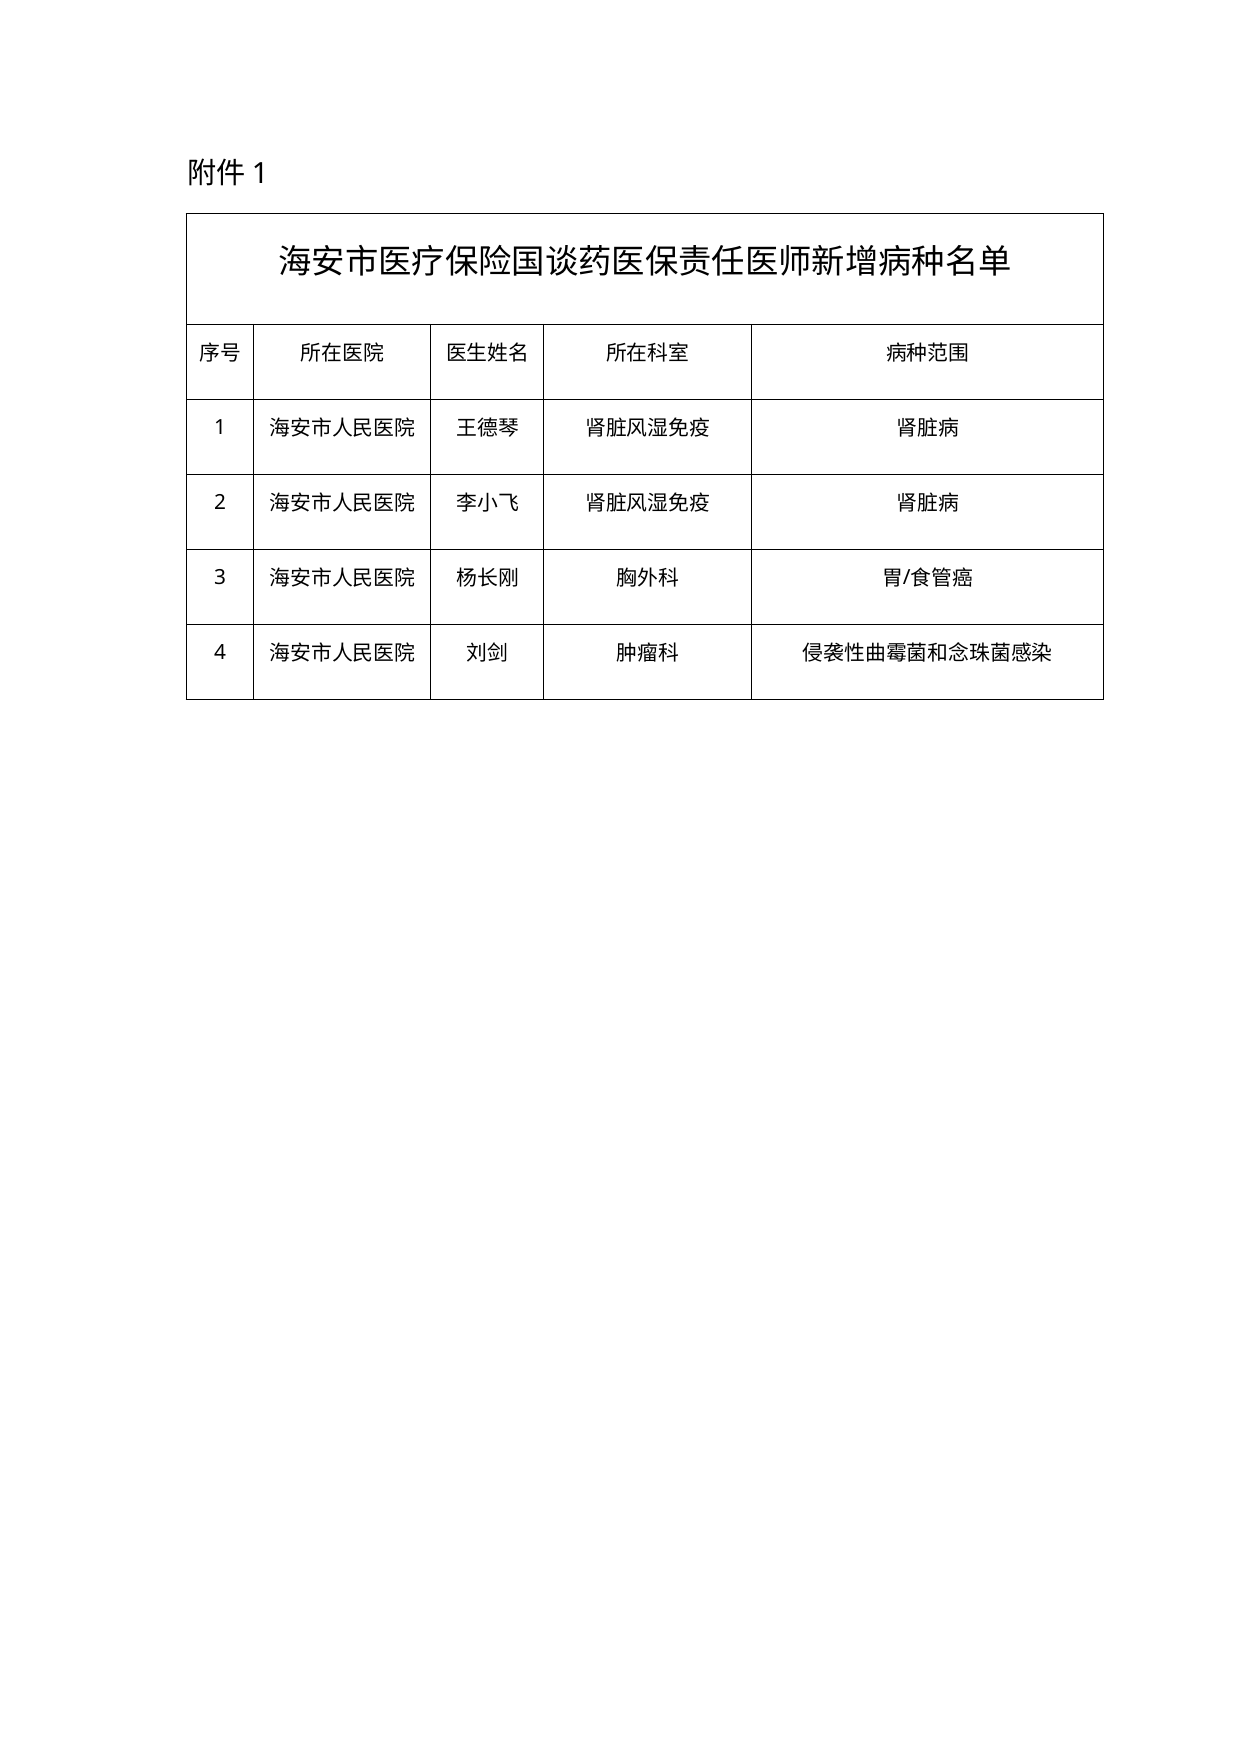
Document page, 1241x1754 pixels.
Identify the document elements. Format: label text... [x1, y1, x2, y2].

table_cell 肾脏风湿免疫 [544, 400, 751, 474]
table_cell 序号 [187, 325, 253, 399]
table_cell 王德琴 [431, 400, 543, 474]
table_cell 李小飞 [431, 475, 543, 549]
table_cell 1 [187, 400, 253, 474]
table_cell 刘剑 [431, 625, 543, 699]
table_cell 肾脏风湿免疫 [544, 475, 751, 549]
table_cell 胃/食管癌 [752, 550, 1103, 624]
table_cell 胸外科 [544, 550, 751, 624]
table_cell 2 [187, 475, 253, 549]
table_cell 病种范围 [752, 325, 1103, 399]
table_cell 杨长刚 [431, 550, 543, 624]
table_cell 肾脏病 [752, 400, 1103, 474]
table_header 海安市医疗保险国谈药医保责任医师新增病种名单 [187, 214, 1103, 324]
table_cell 所在科室 [544, 325, 751, 399]
table_cell 海安市人民医院 [254, 550, 430, 624]
table_cell 海安市人民医院 [254, 625, 430, 699]
table_cell 4 [187, 625, 253, 699]
table_cell 海安市人民医院 [254, 400, 430, 474]
table_cell 所在医院 [254, 325, 430, 399]
table_cell 侵袭性曲霉菌和念珠菌感染 [752, 625, 1103, 699]
table_cell 肾脏病 [752, 475, 1103, 549]
table_cell 医生姓名 [431, 325, 543, 399]
table_cell 3 [187, 550, 253, 624]
table_cell 海安市人民医院 [254, 475, 430, 549]
text 附件1 [187, 150, 986, 192]
table_cell 肿瘤科 [544, 625, 751, 699]
